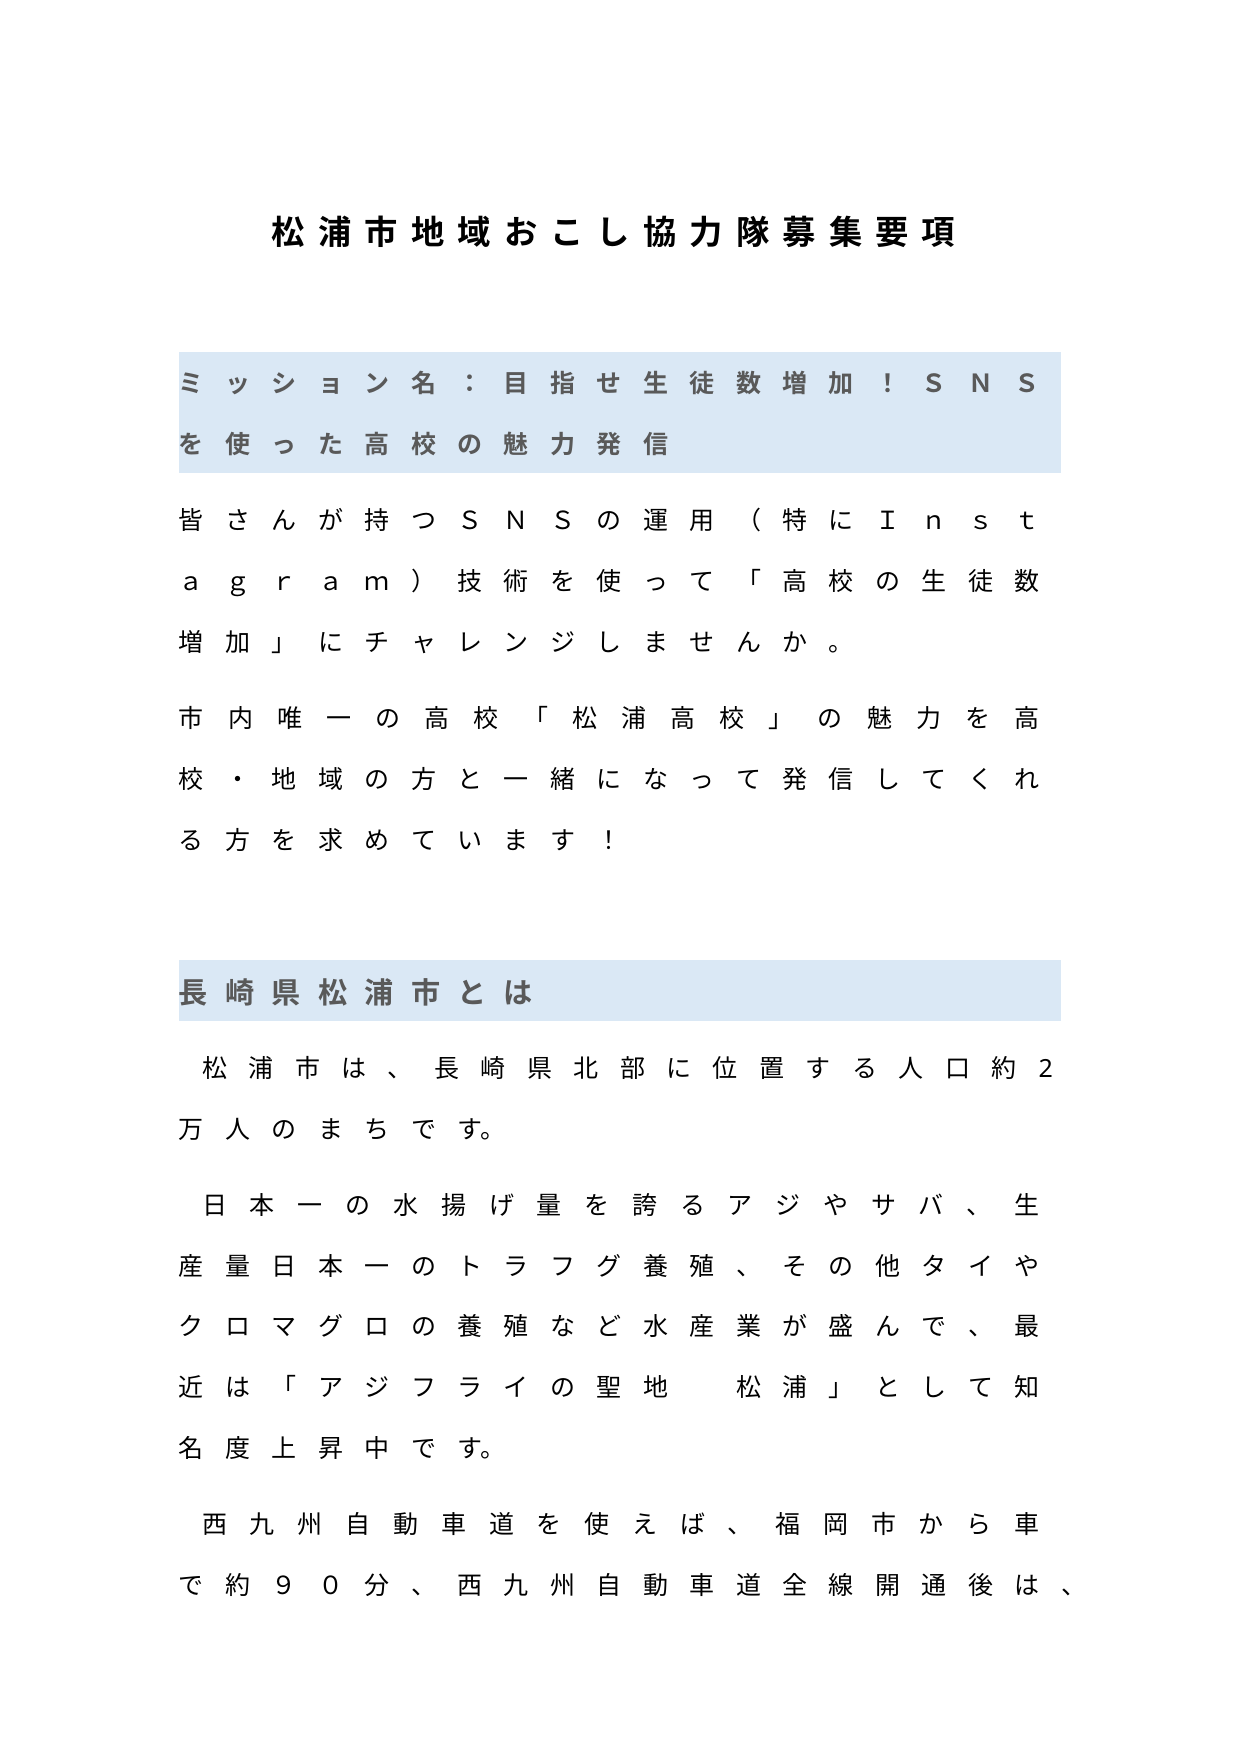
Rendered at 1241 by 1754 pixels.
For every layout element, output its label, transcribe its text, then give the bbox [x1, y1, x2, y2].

text 日本一の水揚げ量を誇るアジやサバ、生産量日本一のトラフグ養殖、その他タイやクロマグロの養殖など水産業が盛んで、最近は「アジフライの聖地 松浦」として知名度上昇中です。 [179, 1173, 1061, 1477]
text 市内唯一の高校「松浦高校」の魅力を高校・地域の方と一緒になって発信してくれる方を求めています！ [179, 686, 1061, 869]
text 皆さんが持つＳＮＳの運用（特にＩｎｓｔａｇｒａｍ）技術を使って「高校の生徒数増加」にチャレンジしませんか。 [179, 488, 1061, 671]
subtitle ミッション名：目指せ生徒数増加！ＳＮＳを使った高校の魅力発信 [179, 352, 1061, 473]
text 松浦市は、長崎県北部に位置する人口約2万人のまちです。 [179, 1036, 1061, 1158]
subtitle 長崎県松浦市とは [179, 960, 1061, 1021]
text 松浦市地域おこし協力隊募集要項 [179, 199, 1061, 260]
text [179, 1492, 1061, 1614]
